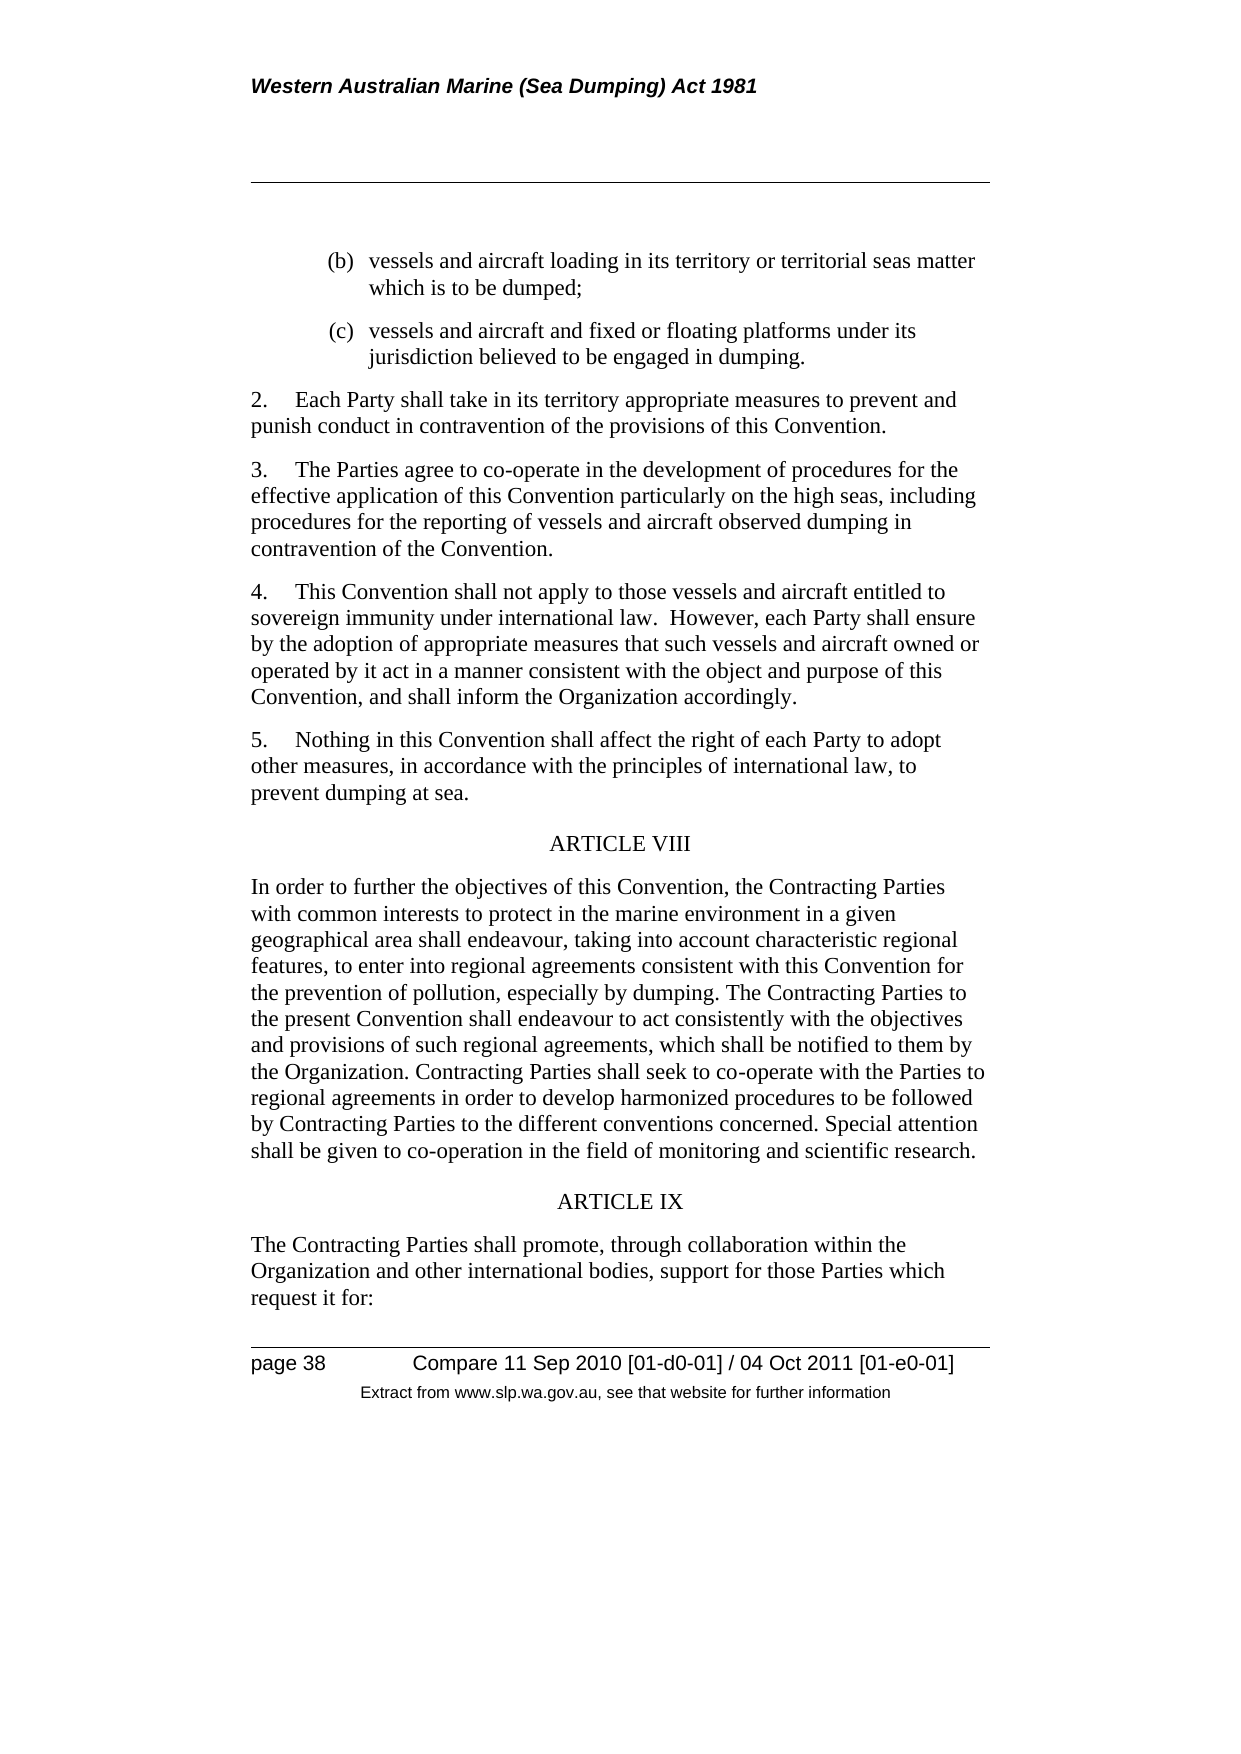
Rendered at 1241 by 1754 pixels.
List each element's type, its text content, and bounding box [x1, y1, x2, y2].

text (c) vessels and aircraft and fixed or floating platforms under its jurisdiction believed to be engaged in dumping. [251, 317, 990, 369]
text (b) vessels and aircraft loading in its territory or territorial seas matter which is to be dumped; [251, 247, 990, 300]
text 3. The Parties agree to co-operate in the development of procedures for the effective application of this Convention particularly on the high seas, including procedures for the reporting of vessels and aircraft observed dumping in contravention of the Convention. [251, 456, 990, 561]
text 2. Each Party shall take in its territory appropriate measures to prevent and punish conduct in contravention of the provisions of this Convention. [251, 386, 990, 439]
text The Contracting Parties shall promote, through collaboration within the Organization and other international bodies, support for those Parties which request it for: [251, 1231, 990, 1310]
text 5. Nothing in this Convention shall affect the right of each Party to adopt other measures, in accordance with the principles of international law, to prevent dumping at sea. [251, 726, 990, 805]
subtitle ARTICLE VIII [251, 830, 990, 857]
subtitle ARTICLE IX [251, 1188, 990, 1214]
text 4. This Convention shall not apply to those vessels and aircraft entitled to sovereign immunity under international law. However, each Party shall ensure by the adoption of appropriate measures that such vessels and aircraft owned or operated by it act in a manner consistent with the object and purpose of this Convention, and shall inform the Organization accordingly. [251, 578, 990, 709]
text In order to further the objectives of this Convention, the Contracting Parties with common interests to protect in the marine environment in a given geographical area shall endeavour, taking into account characteristic regional features, to enter into regional agreements consistent with this Convention for the prevention of pollution, especially by dumping. The Contracting Parties to the present Convention shall endeavour to act consistently with the objectives and provisions of such regional agreements, which shall be notified to them by the Organization. Contracting Parties shall seek to co-operate with the Parties to regional agreements in order to develop harmonized procedures to be followed by Contracting Parties to the different conventions concerned. Special attention shall be given to co-operation in the field of monitoring and scientific research. [251, 873, 990, 1163]
